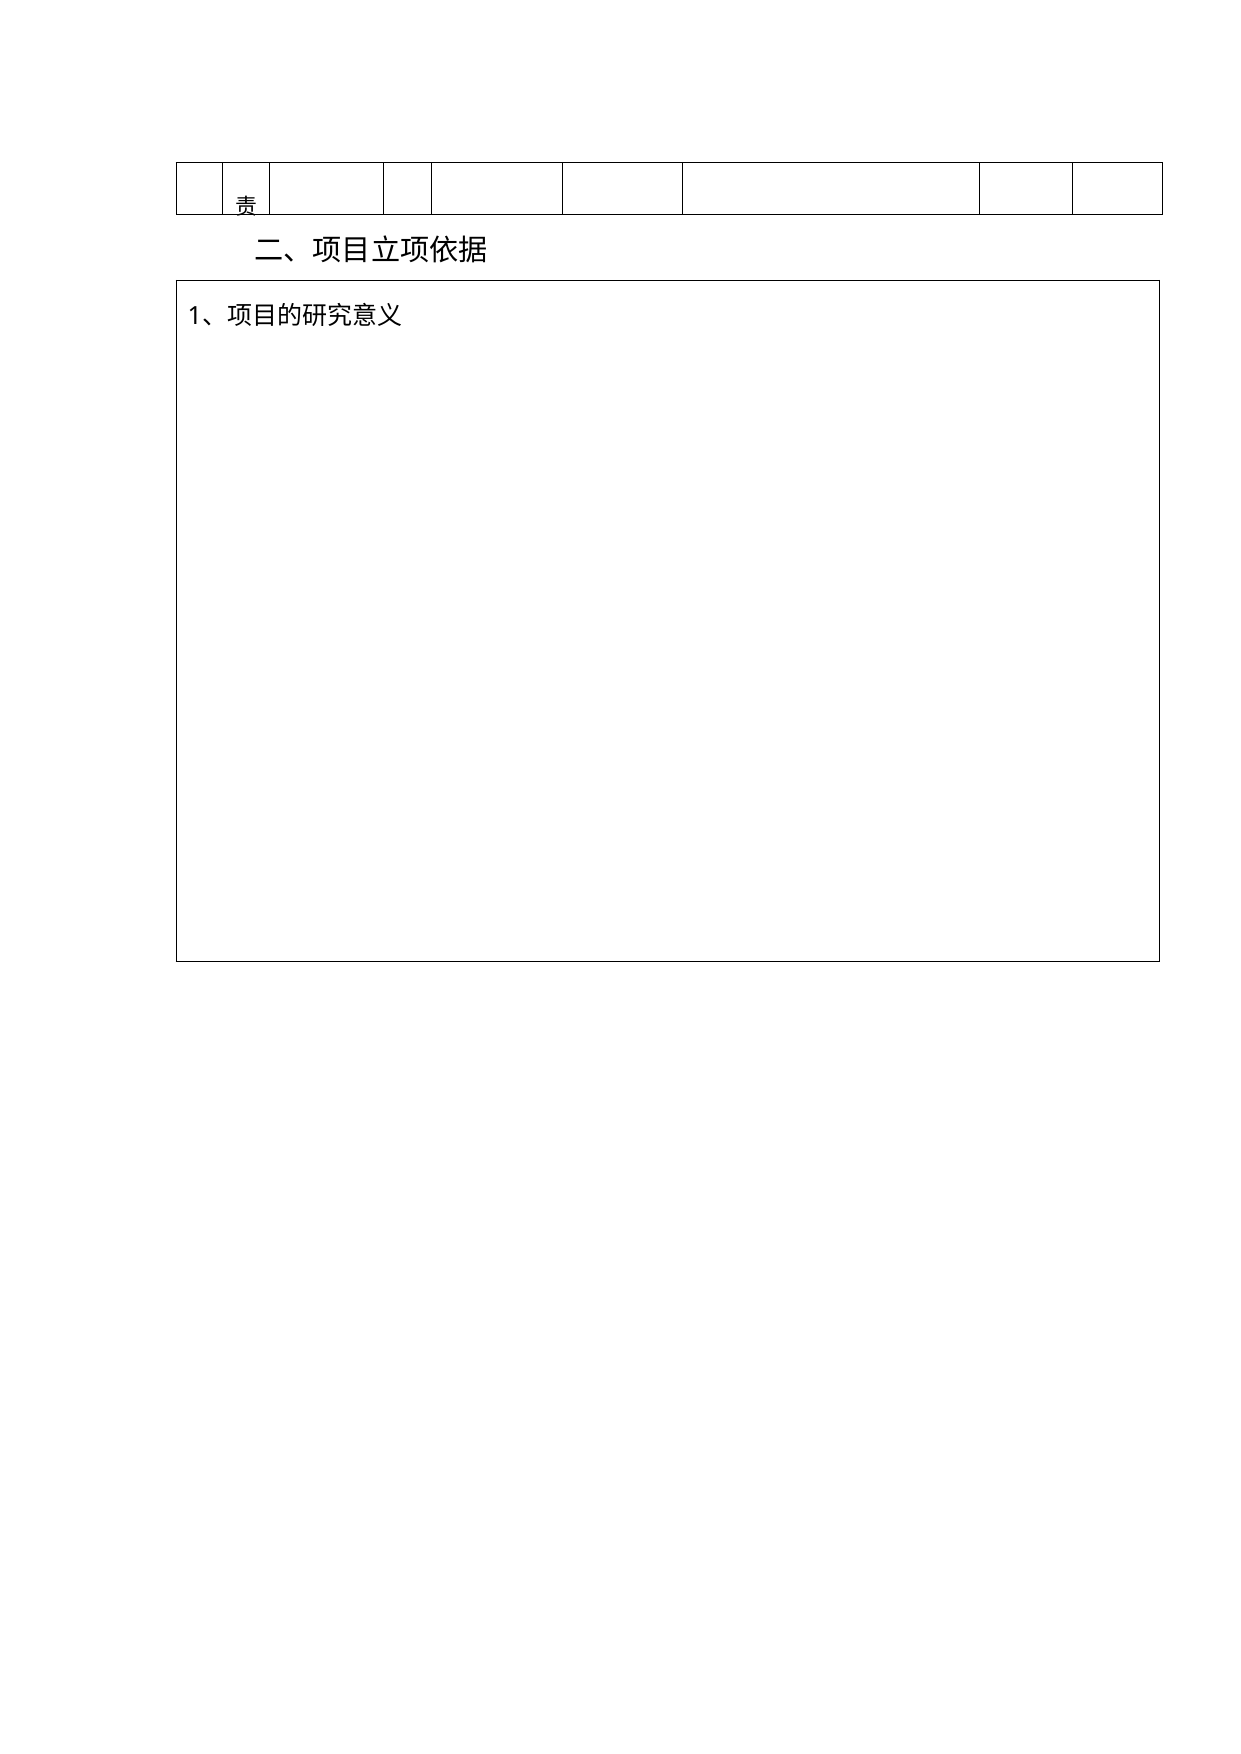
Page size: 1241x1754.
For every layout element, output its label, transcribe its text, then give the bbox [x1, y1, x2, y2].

table_cell [683, 163, 979, 214]
table_cell [980, 163, 1072, 214]
table_cell [563, 163, 682, 214]
table_cell [432, 163, 562, 214]
table_cell [384, 163, 431, 214]
table_header 1、项目的研究意义 [177, 281, 1159, 961]
table_cell [1073, 163, 1162, 214]
table_cell [270, 163, 383, 214]
text 二、项目立项依据 [254, 215, 1053, 280]
